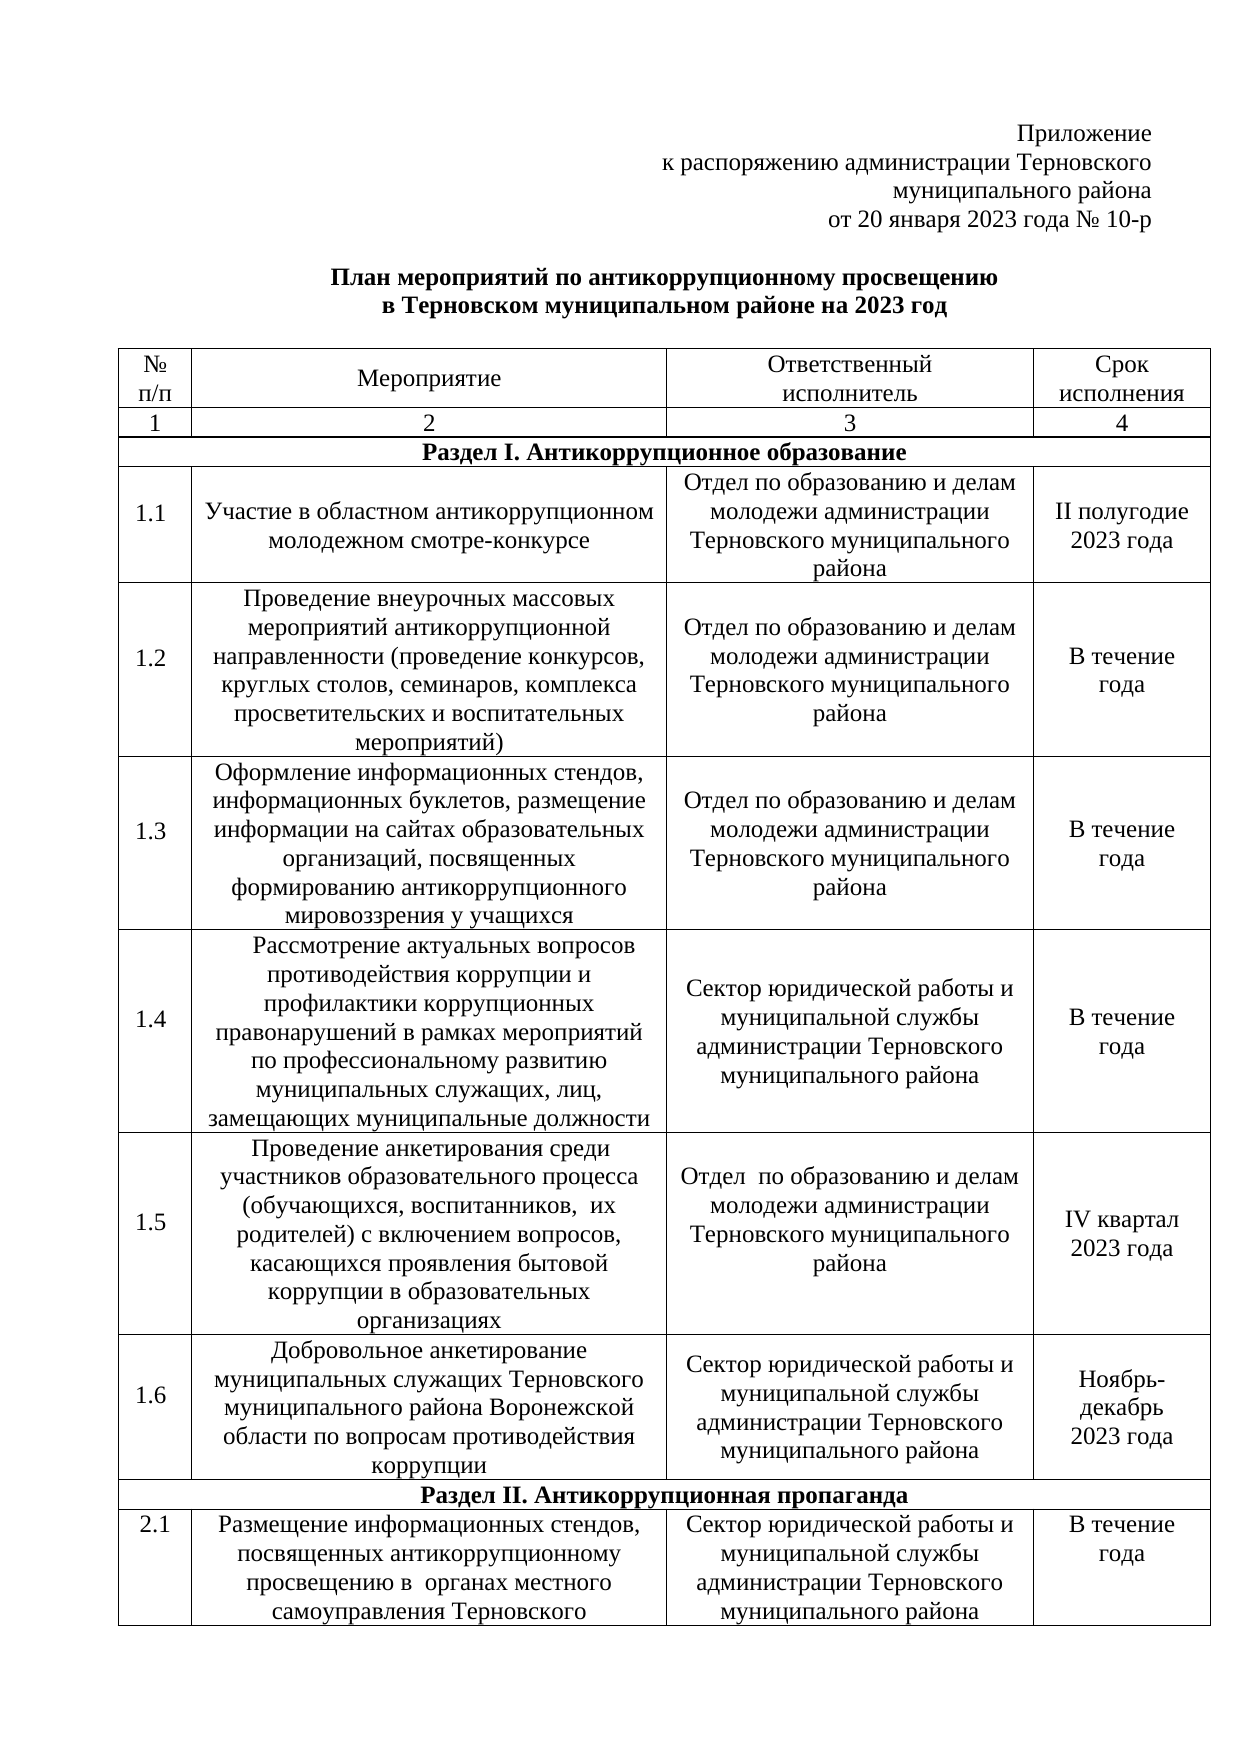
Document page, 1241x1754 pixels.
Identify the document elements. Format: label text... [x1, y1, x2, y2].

text План мероприятий по антикоррупционному просвещению [177, 262, 1152, 291]
table_cell 1 [119, 408, 191, 436]
table_cell В течение года [1034, 757, 1210, 929]
table_header Ответственный исполнитель [667, 349, 1033, 407]
table_cell 1.4 [119, 930, 191, 1132]
table_cell В течение года [1034, 1510, 1210, 1624]
table_cell 2.1 [119, 1510, 191, 1624]
table_cell В течение года [1034, 930, 1210, 1132]
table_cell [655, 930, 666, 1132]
table_cell 1.1 [119, 467, 191, 582]
table_cell 4 [1034, 408, 1210, 436]
table_cell Оформление информационных стендов, информационных буклетов, размещение информации на сайтах образовательных организаций, посвященных формированию антикоррупционного мировоззрения у учащихся [192, 757, 666, 929]
table_cell Сектор юридической работы и муниципальной службы администрации Терновского муниципального района [667, 1335, 1033, 1479]
text к распоряжению администрации Терновского муниципального района [650, 147, 1152, 204]
table_cell 1.5 [119, 1133, 191, 1334]
table_cell Проведение внеурочных массовых мероприятий антикоррупционной направленности (проведение конкурсов, круглых столов, семинаров, комплекса просветительских и воспитательных мероприятий) [192, 583, 666, 756]
table_cell IV квартал 2023 года [1034, 1133, 1210, 1334]
table_cell Отдел по образованию и делам молодежи администрации Терновского муниципального района [667, 467, 1033, 582]
table_header Срок исполнения [1034, 349, 1210, 407]
table_cell Участие в областном антикоррупционном молодежном смотре-конкурсе [192, 467, 666, 582]
text в Терновском муниципальном районе на 2023 год [177, 291, 1152, 319]
table_cell Отдел по образованию и делам молодежи администрации Терновского муниципального района [667, 583, 1033, 756]
table_cell Сектор юридической работы и муниципальной службы администрации Терновского муниципального района [667, 930, 1033, 1132]
table_header № п/п [119, 349, 191, 407]
table_cell 1.3 [119, 757, 191, 929]
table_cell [667, 1510, 1033, 1624]
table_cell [192, 1510, 666, 1624]
table_cell Добровольное анкетирование муниципальных служащих Терновского муниципального района Воронежской области по вопросам противодействия коррупции [192, 1335, 666, 1479]
table_cell Раздел I. Антикоррупционное образование [119, 438, 1210, 466]
table_cell 1.6 [119, 1335, 191, 1479]
text Приложение [650, 118, 1152, 147]
table_cell Ноябрь-декабрь 2023 года [1034, 1335, 1210, 1479]
table_header Мероприятие [192, 349, 666, 407]
table_cell В течение года [1034, 583, 1210, 756]
table_cell Отдел по образованию и делам молодежи администрации Терновского муниципального района [667, 757, 1033, 929]
table_cell Проведение анкетирования среди участников образовательного процесса (обучающихся, воспитанников, их родителей) с включением вопросов, касающихся проявления бытовой коррупции в образовательных организациях [192, 1133, 666, 1334]
table_cell 1.2 [119, 583, 191, 756]
table_cell Отдел по образованию и делам молодежи администрации Терновского муниципального района [667, 1133, 1033, 1334]
text от 20 января 2023 года № 10-р [650, 204, 1152, 233]
table_cell 3 [667, 408, 1033, 436]
table_cell Раздел II. Антикоррупционная пропаганда [119, 1480, 1210, 1508]
table_cell II полугодие 2023 года [1034, 467, 1210, 582]
table_cell 2 [192, 408, 666, 436]
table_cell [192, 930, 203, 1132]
